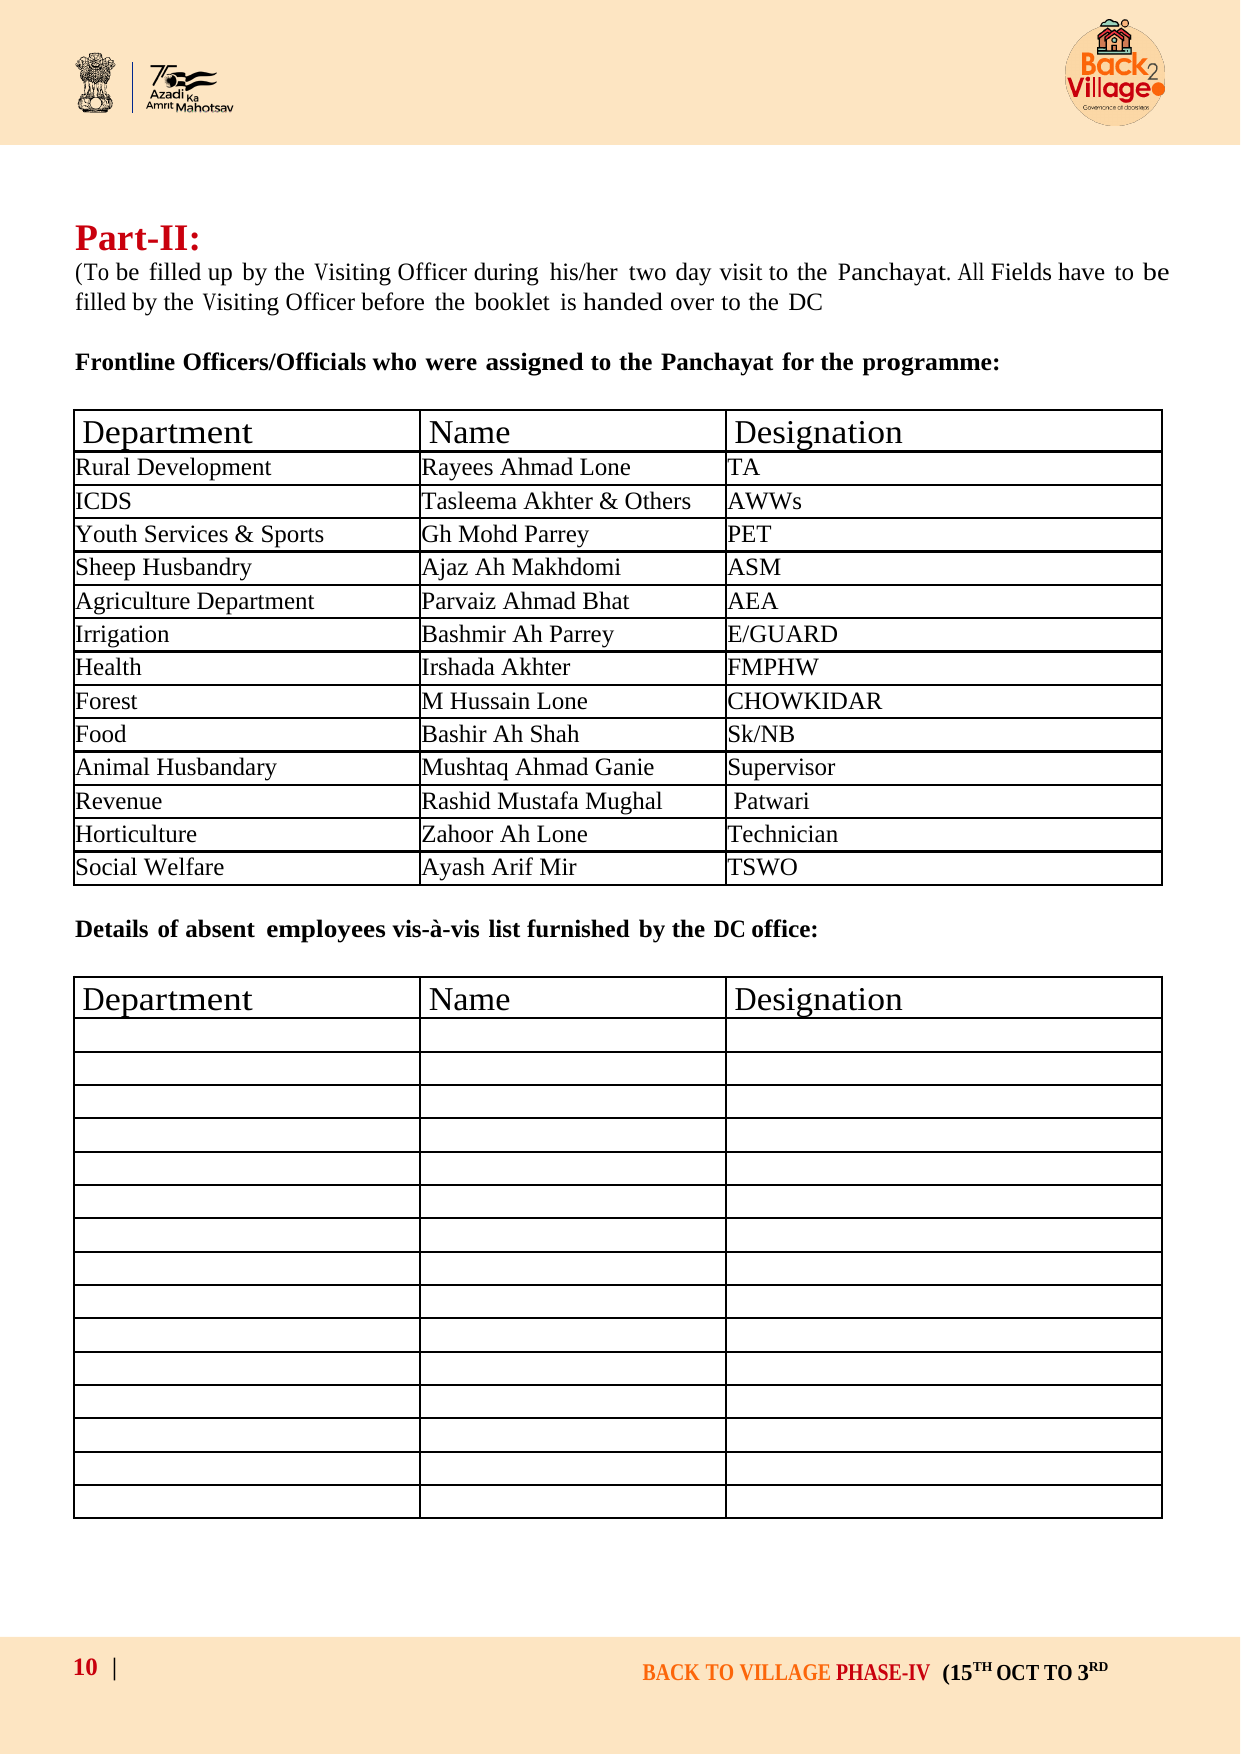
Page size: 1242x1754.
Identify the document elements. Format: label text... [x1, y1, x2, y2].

table_cell [421, 1086, 725, 1117]
table_cell [75, 1319, 419, 1351]
picture [1063, 17, 1166, 126]
table_cell Technician [727, 819, 1161, 850]
table_cell [727, 1286, 1161, 1317]
table_cell TSWO [727, 853, 1161, 884]
table_cell Animal Husbandary [75, 753, 419, 784]
table_cell [75, 1086, 419, 1117]
table_header Designation [727, 978, 1161, 1017]
table_cell [421, 1019, 725, 1051]
table_cell Horticulture [75, 819, 419, 850]
text filled by the Visiting Officer before the booklet is handed over to the DC [75, 287, 1242, 316]
table_cell [727, 1119, 1161, 1151]
text (To be filled up by the Visiting Officer during his/her two day visit to the Panchayat. All Fields have to be [75, 258, 1242, 286]
table_cell ASM [727, 553, 1161, 584]
table_cell [421, 1253, 725, 1284]
table_cell Gh Mohd Parrey [421, 519, 725, 550]
table_cell CHOWKIDAR [727, 686, 1161, 717]
table_header Name [421, 978, 725, 1017]
table_cell [727, 1153, 1161, 1184]
table_cell PET [727, 519, 1161, 550]
table_cell Rashid Mustafa Mughal [421, 786, 725, 817]
table_cell Rayees Ahmad Lone [421, 453, 725, 484]
table_cell [75, 1486, 419, 1517]
table_cell [421, 1119, 725, 1151]
table_cell Sk/NB [727, 719, 1161, 750]
table_cell [727, 1386, 1161, 1417]
table_cell [727, 1186, 1161, 1217]
table_cell [75, 1053, 419, 1084]
table_cell [727, 1353, 1161, 1384]
table_header Department [75, 978, 419, 1017]
table_cell [727, 1486, 1161, 1517]
table_cell Zahoor Ah Lone [421, 819, 725, 850]
table_cell ICDS [75, 486, 419, 517]
table_cell Forest [75, 686, 419, 717]
table_cell [727, 1453, 1161, 1484]
table_cell Bashmir Ah Parrey [421, 619, 725, 650]
table_cell AEA [727, 586, 1161, 617]
table_cell [421, 1419, 725, 1451]
table_cell [421, 1386, 725, 1417]
table_cell Ajaz Ah Makhdomi [421, 553, 725, 584]
table_cell Revenue [75, 786, 419, 817]
table_cell Supervisor [727, 753, 1161, 784]
text Frontline Officers/Officials who were assigned to the Panchayat for the programme: [75, 347, 1242, 375]
table_cell [421, 1319, 725, 1351]
table_cell [75, 1219, 419, 1251]
table_cell [421, 1286, 725, 1317]
table_cell TA [727, 453, 1161, 484]
table_cell AWWs [727, 486, 1161, 517]
text Details of absent employees vis-à-vis list furnished by the DC office: [75, 914, 1242, 943]
picture [143, 60, 235, 115]
table_cell [421, 1486, 725, 1517]
table_cell [727, 1319, 1161, 1351]
table_cell [75, 1153, 419, 1184]
table_cell [727, 1219, 1161, 1251]
table_cell [421, 1219, 725, 1251]
table_cell [75, 1419, 419, 1451]
table_cell Sheep Husbandry [75, 553, 419, 584]
table_cell [421, 1353, 725, 1384]
table_cell [727, 1086, 1161, 1117]
table_cell Parvaiz Ahmad Bhat [421, 586, 725, 617]
table_cell M Hussain Lone [421, 686, 725, 717]
table_cell [727, 1053, 1161, 1084]
table_cell [727, 1419, 1161, 1451]
table_header Department [75, 411, 419, 450]
table_cell [75, 1253, 419, 1284]
table_cell [75, 1119, 419, 1151]
table_cell Health [75, 653, 419, 684]
text Part-II: [75, 215, 1242, 258]
table_cell Bashir Ah Shah [421, 719, 725, 750]
table_cell FMPHW [727, 653, 1161, 684]
table_cell Rural Development [75, 453, 419, 484]
table_cell Ayash Arif Mir [421, 853, 725, 884]
table_cell [421, 1186, 725, 1217]
table_cell [421, 1453, 725, 1484]
table_cell [727, 1019, 1161, 1051]
table_cell [75, 1019, 419, 1051]
table_cell Mushtaq Ahmad Ganie [421, 753, 725, 784]
table_cell [421, 1053, 725, 1084]
table_header Name [421, 411, 725, 450]
table_cell [75, 1186, 419, 1217]
table_cell [75, 1453, 419, 1484]
table_header Designation [727, 411, 1161, 450]
table_cell Agriculture Department [75, 586, 419, 617]
picture [73, 50, 118, 115]
table_cell Social Welfare [75, 853, 419, 884]
table_cell [75, 1286, 419, 1317]
table_cell Tasleema Akhter & Others [421, 486, 725, 517]
table_cell Irshada Akhter [421, 653, 725, 684]
table_cell E/GUARD [727, 619, 1161, 650]
table_cell [75, 1353, 419, 1384]
table_cell [75, 1386, 419, 1417]
table_cell Patwari [727, 786, 1161, 817]
table_cell [727, 1253, 1161, 1284]
table_cell Youth Services & Sports [75, 519, 419, 550]
table_cell Food [75, 719, 419, 750]
table_cell Irrigation [75, 619, 419, 650]
table_cell [421, 1153, 725, 1184]
